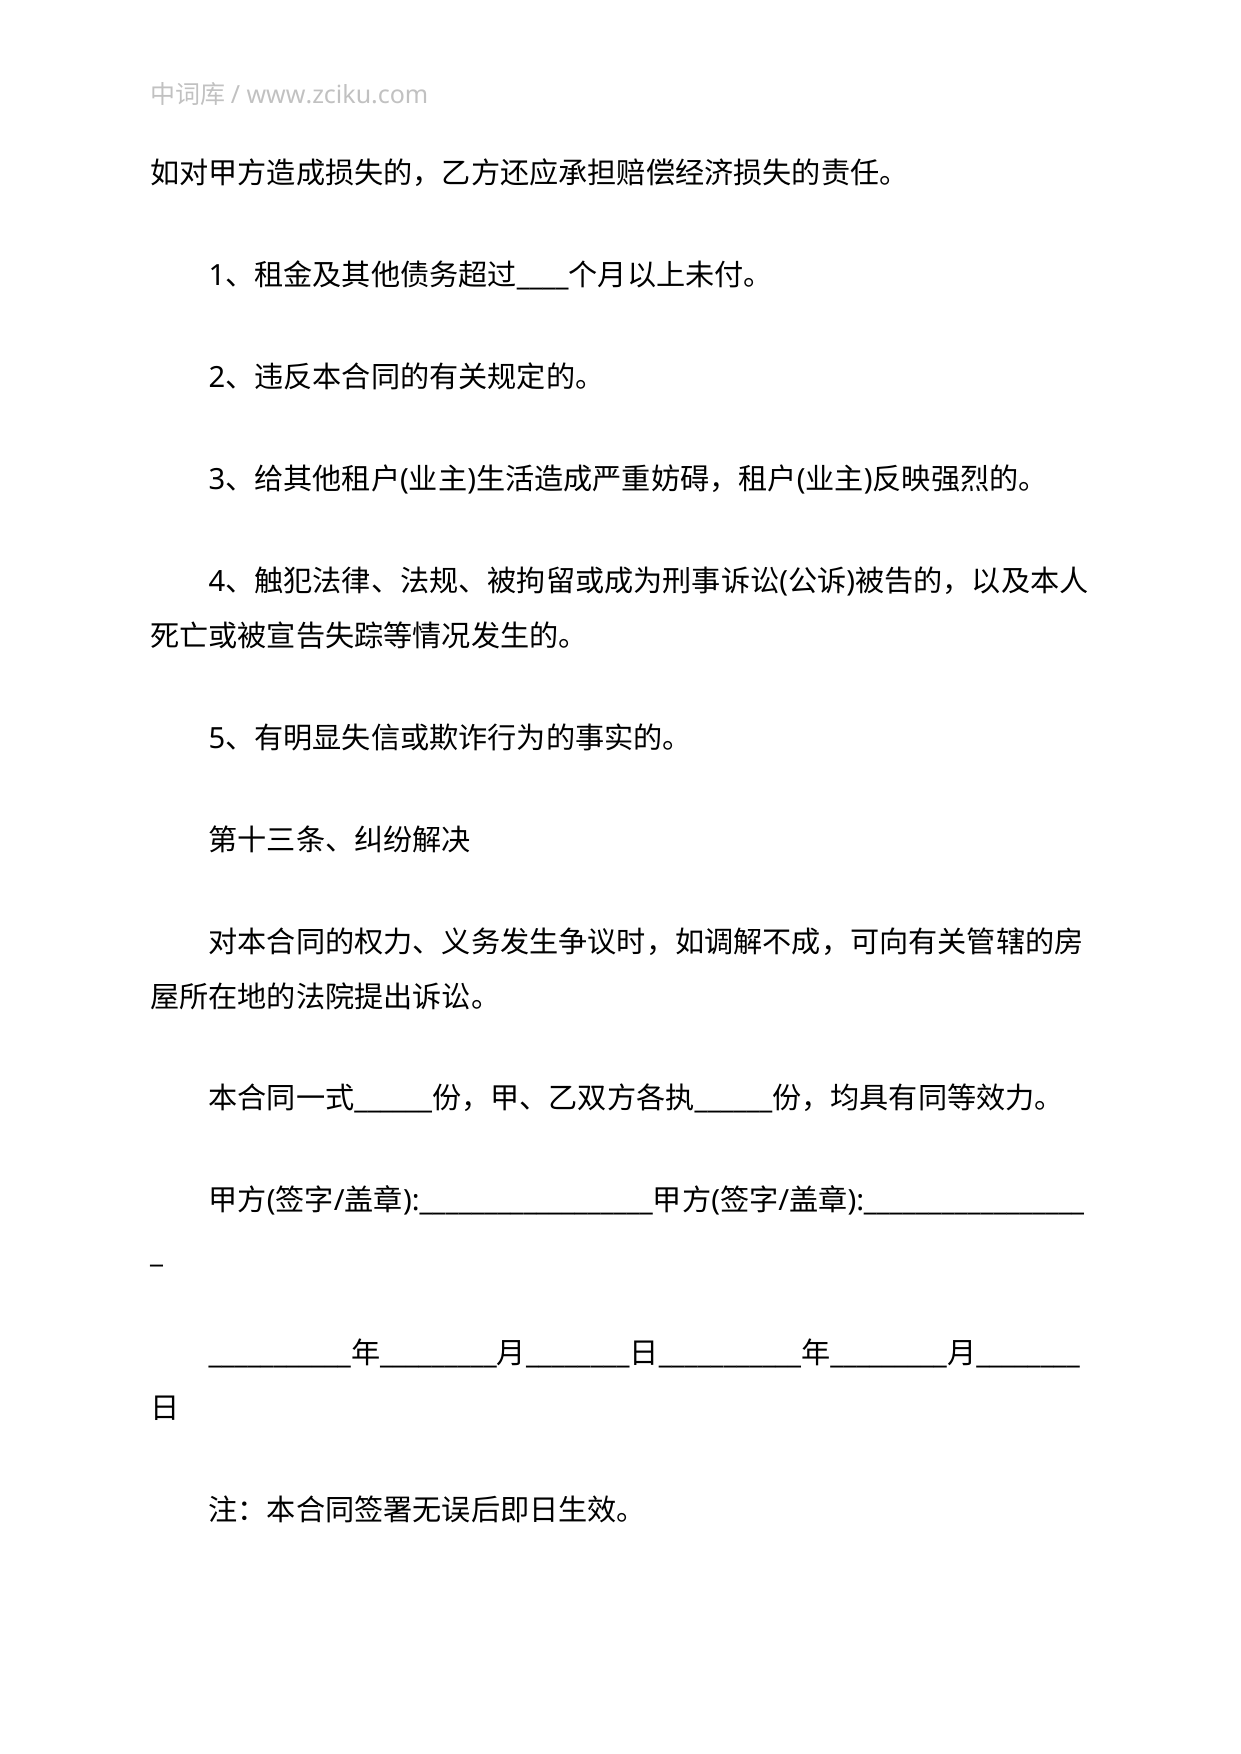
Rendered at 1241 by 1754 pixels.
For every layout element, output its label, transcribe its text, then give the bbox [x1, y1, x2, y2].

text 4、触犯法律、法规、被拘留或成为刑事诉讼(公诉)被告的，以及本人死亡或被宣告失踪等情况发生的。 [150, 558, 1090, 655]
text 2、违反本合同的有关规定的。 [150, 354, 1090, 396]
text 第十三条、纠纷解决 [150, 816, 1090, 859]
text 对本合同的权力、义务发生争议时，如调解不成，可向有关管辖的房屋所在地的法院提出诉讼。 [150, 918, 1090, 1015]
text 5、有明显失信或欺诈行为的事实的。 [150, 714, 1090, 757]
text 注：本合同签署无误后即日生效。 [150, 1486, 1090, 1529]
text 本合同一式______份，甲、乙双方各执______份，均具有同等效力。 [150, 1075, 1090, 1117]
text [150, 150, 1090, 192]
text 1、租金及其他债务超过____个月以上未付。 [150, 252, 1090, 294]
text ___________年_________月________日___________年_________月________日 [150, 1329, 1090, 1427]
text 3、给其他租户(业主)生活造成严重妨碍，租户(业主)反映强烈的。 [150, 456, 1090, 498]
text 甲方(签字/盖章):__________________甲方(签字/盖章):__________________ [150, 1177, 1090, 1271]
